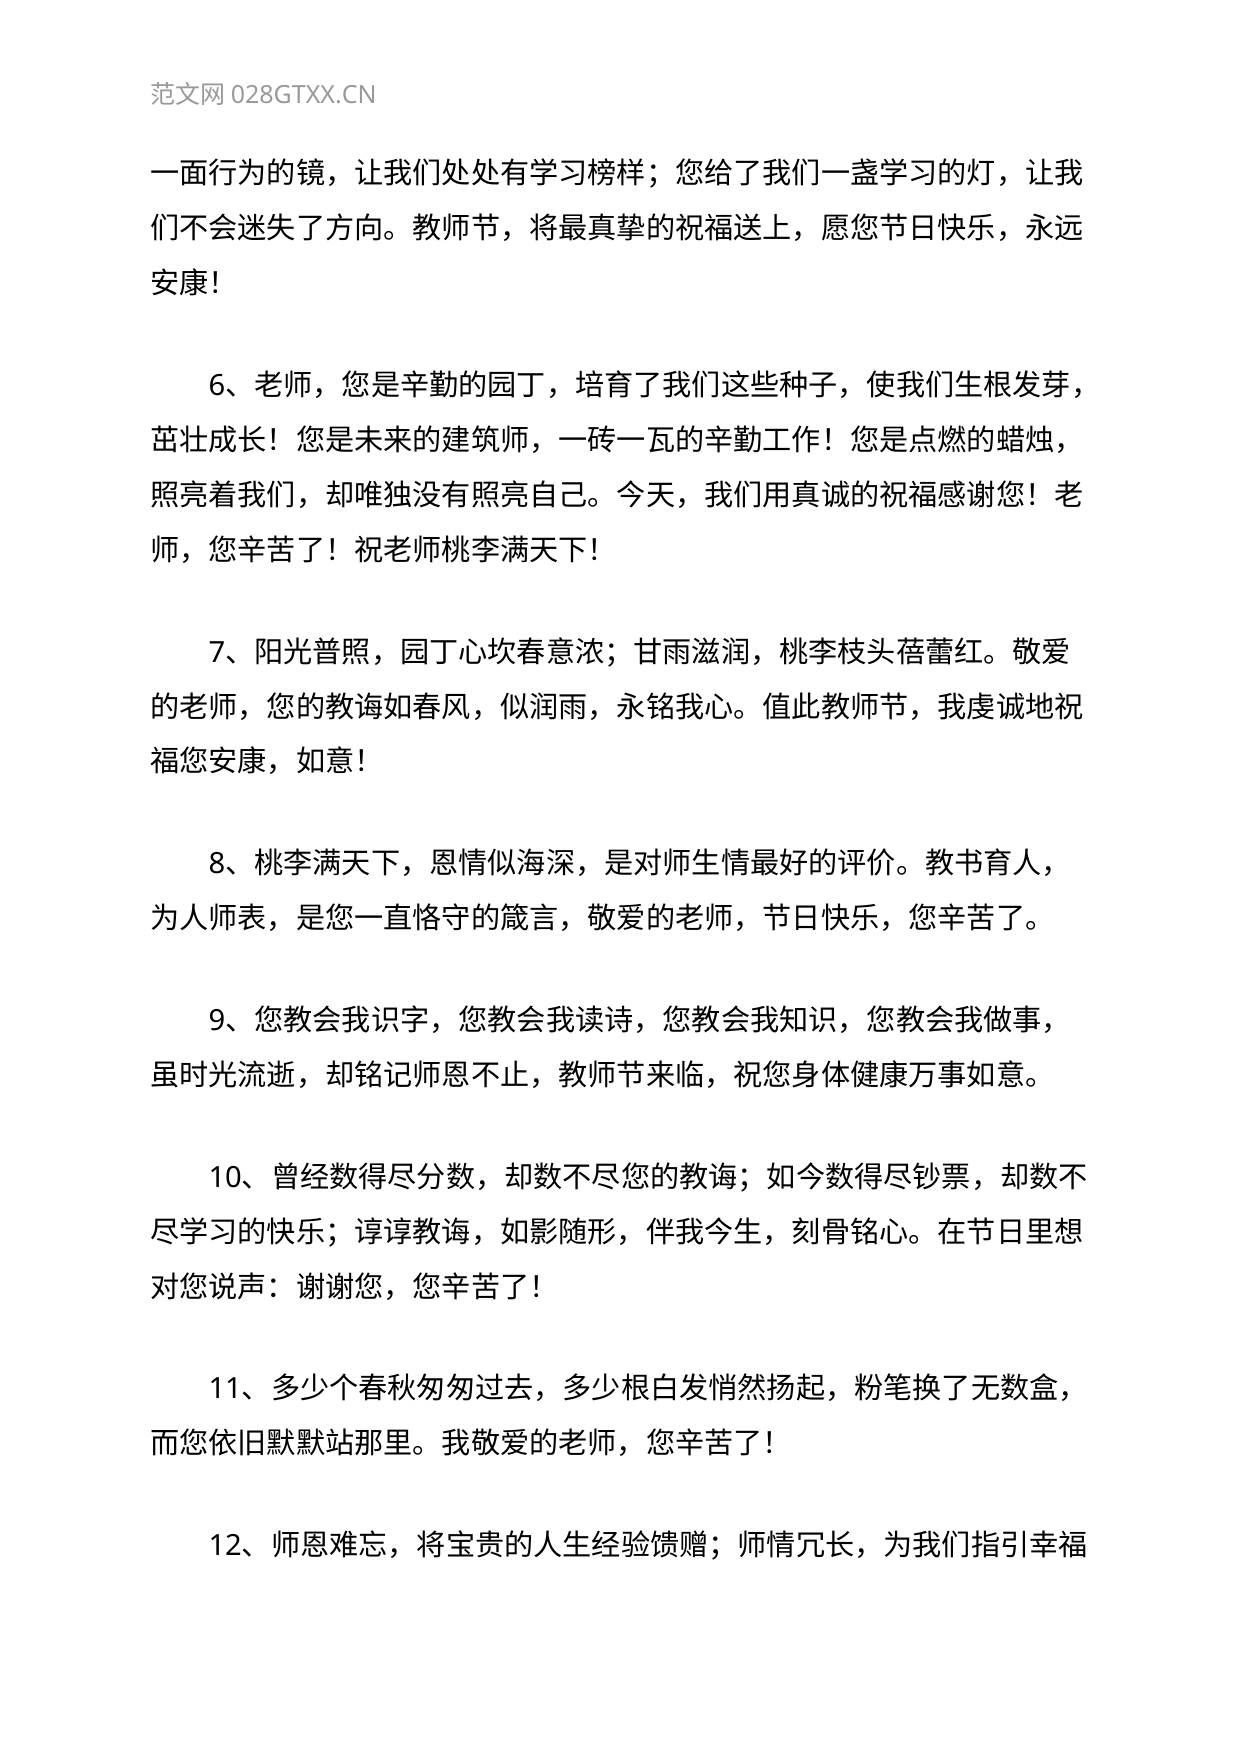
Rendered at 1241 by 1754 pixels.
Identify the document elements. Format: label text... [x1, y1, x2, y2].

text 11、多少个春秋匆匆过去，多少根白发悄然扬起，粉笔换了无数盒，而您依旧默默站那里。我敬爱的老师，您辛苦了！ [150, 1365, 1090, 1462]
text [150, 1522, 1090, 1564]
text 9、您教会我识字，您教会我读诗，您教会我知识，您教会我做事，虽时光流逝，却铭记师恩不止，教师节来临，祝您身体健康万事如意。 [150, 997, 1090, 1094]
text 7、阳光普照，园丁心坎春意浓；甘雨滋润，桃李枝头蓓蕾红。敬爱的老师，您的教诲如春风，似润雨，永铭我心。值此教师节，我虔诚地祝福您安康，如意！ [150, 628, 1090, 780]
text 8、桃李满天下，恩情似海深，是对师生情最好的评价。教书育人，为人师表，是您一直恪守的箴言，敬爱的老师，节日快乐，您辛苦了。 [150, 840, 1090, 937]
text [150, 150, 1090, 302]
text 6、老师，您是辛勤的园丁，培育了我们这些种子，使我们生根发芽，茁壮成长！您是未来的建筑师，一砖一瓦的辛勤工作！您是点燃的蜡烛，照亮着我们，却唯独没有照亮自己。今天，我们用真诚的祝福感谢您！老师，您辛苦了！祝老师桃李满天下！ [150, 362, 1090, 569]
text 10、曾经数得尽分数，却数不尽您的教诲；如今数得尽钞票，却数不尽学习的快乐；谆谆教诲，如影随形，伴我今生，刻骨铭心。在节日里想对您说声：谢谢您，您辛苦了！ [150, 1153, 1090, 1306]
